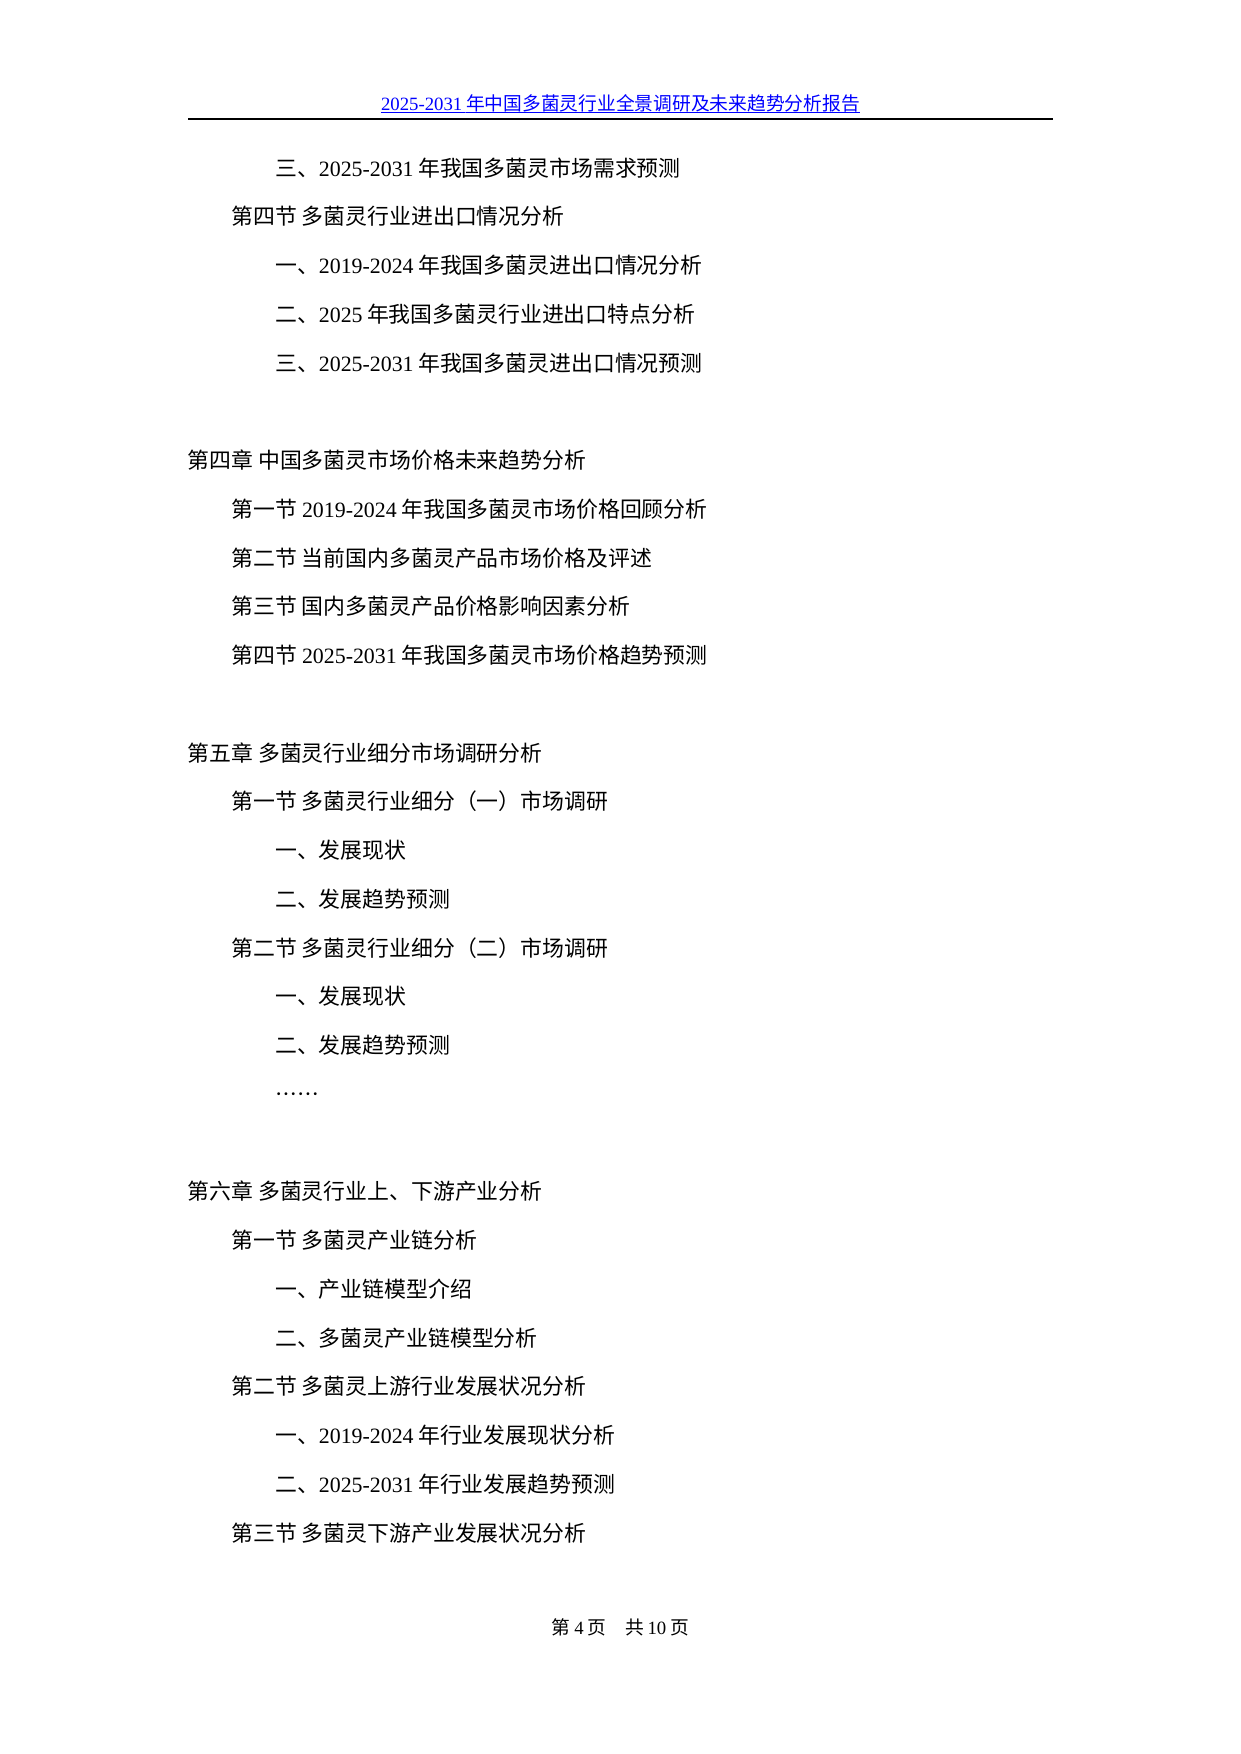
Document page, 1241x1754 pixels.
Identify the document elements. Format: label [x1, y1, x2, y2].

text [187, 150, 1053, 1548]
